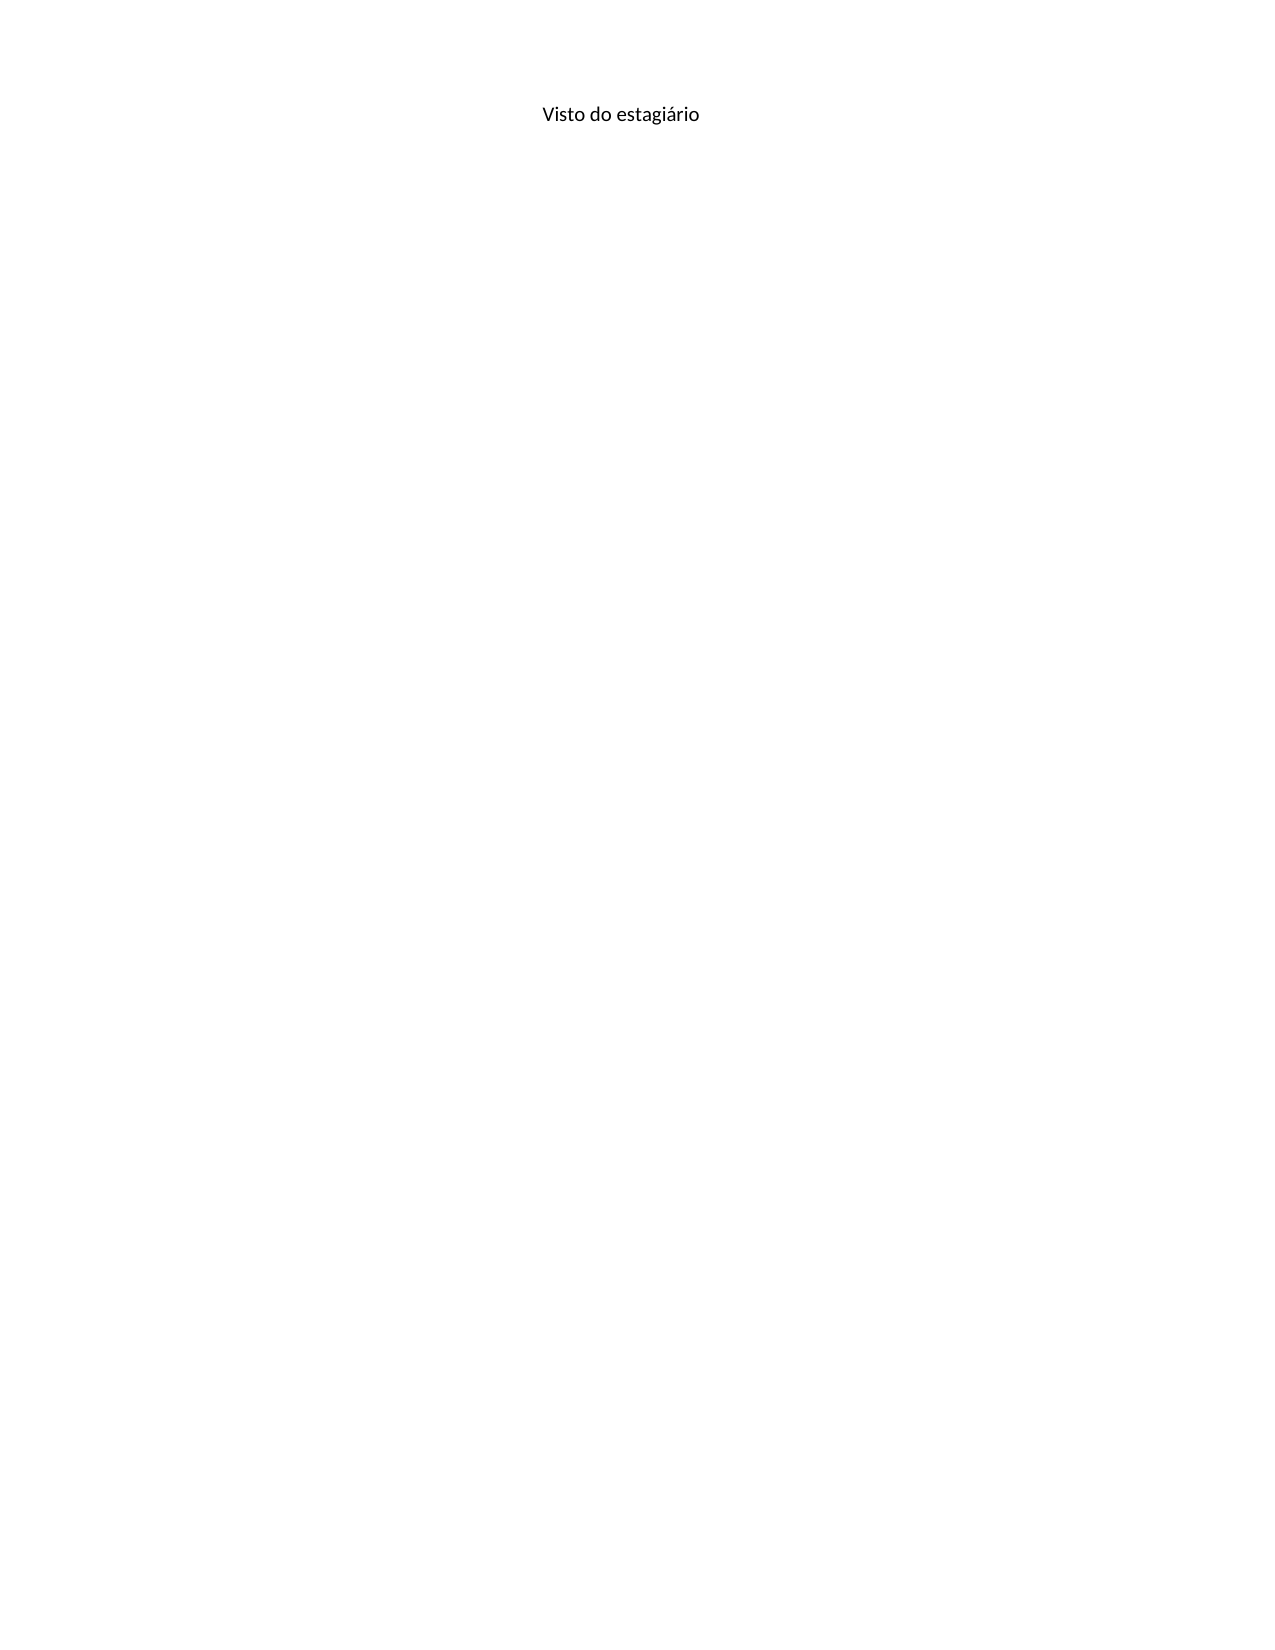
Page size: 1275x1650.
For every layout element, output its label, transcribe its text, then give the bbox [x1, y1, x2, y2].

text Visto do estagiário [117, 102, 1125, 127]
